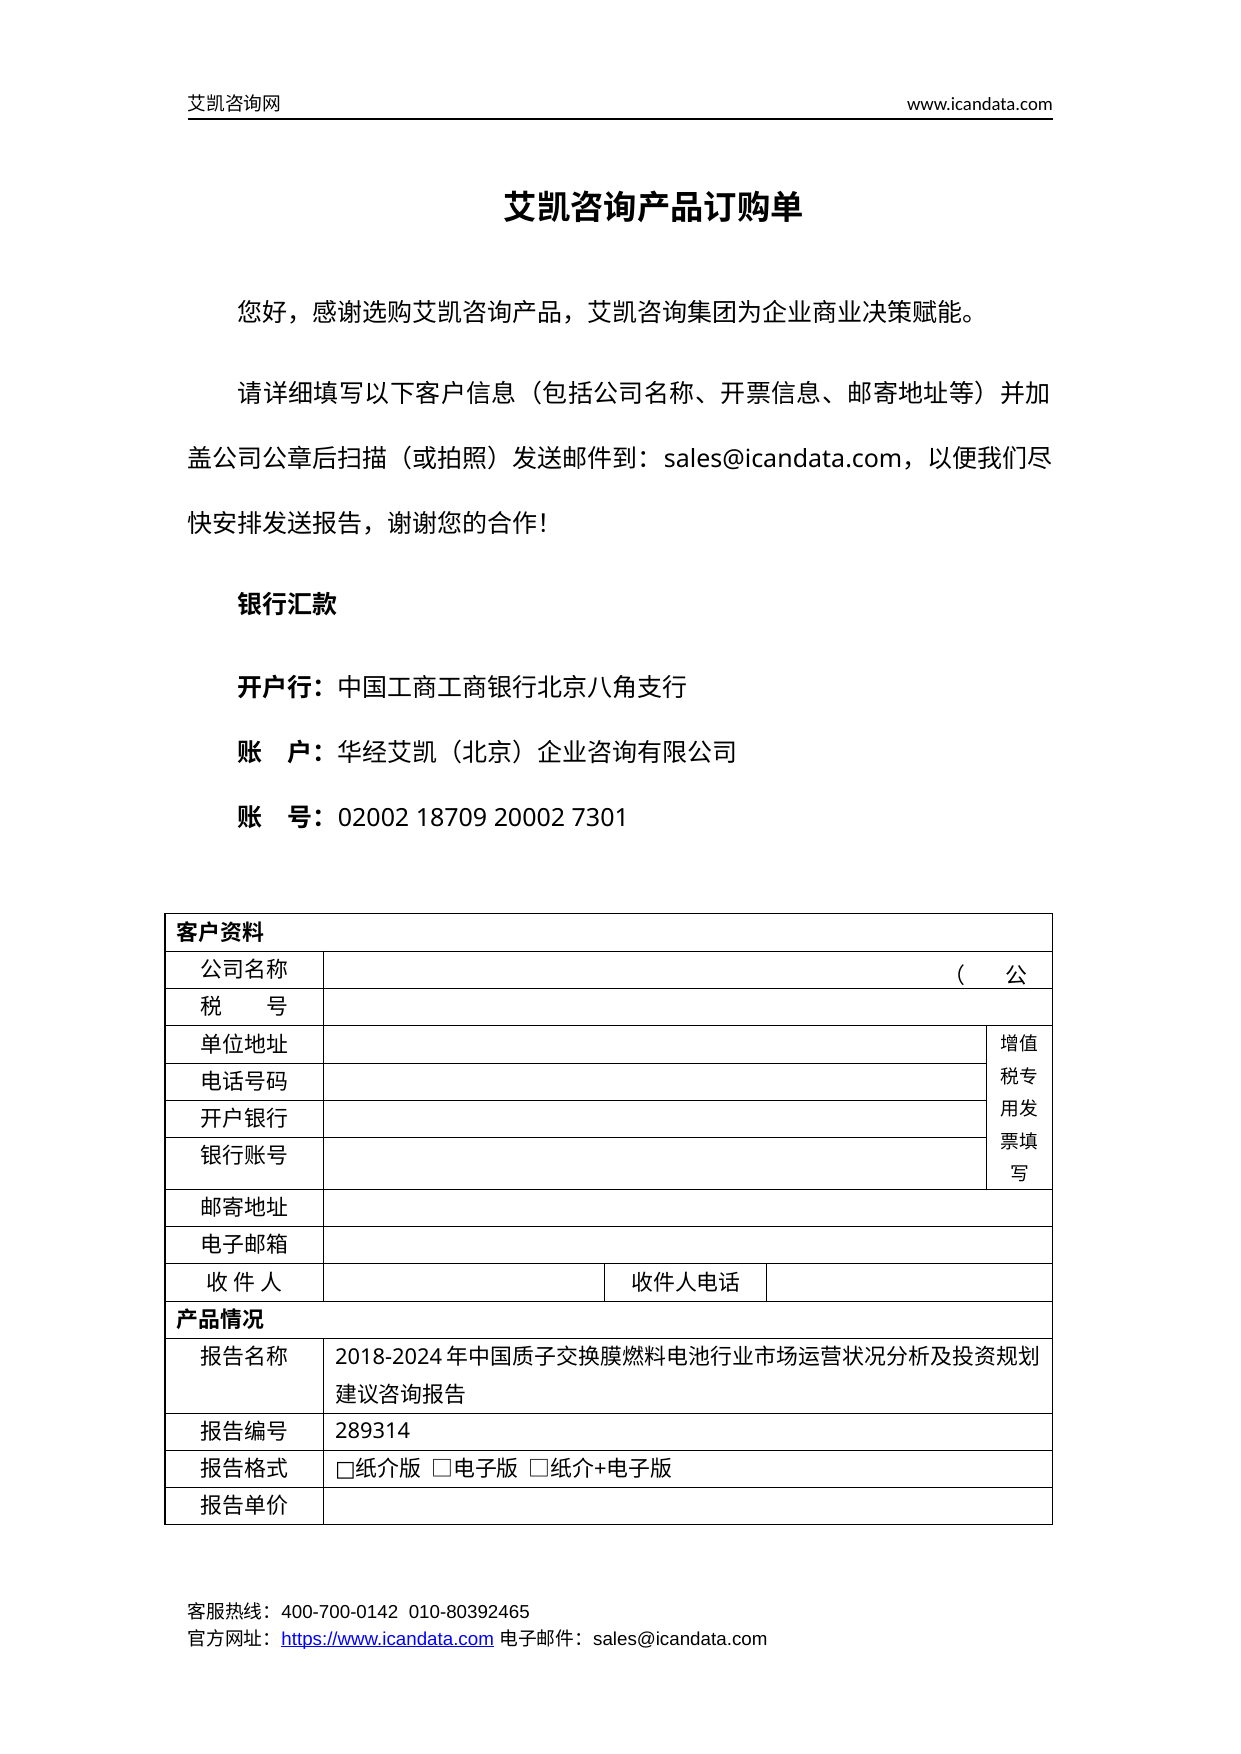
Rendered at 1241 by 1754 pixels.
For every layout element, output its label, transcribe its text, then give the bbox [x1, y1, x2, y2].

table_cell 2018-2024年中国质子交换膜燃料电池行业市场运营状况分析及投资规划建议咨询报告 [324, 1339, 1052, 1412]
text 您好，感谢选购艾凯咨询产品，艾凯咨询集团为企业商业决策赋能。 [187, 278, 1053, 343]
table_cell 报告格式 [166, 1451, 323, 1487]
text 银行汇款 [187, 570, 1053, 635]
table_cell [767, 1264, 1052, 1301]
table_cell 产品情况 [166, 1302, 1052, 1338]
table_cell 邮寄地址 [166, 1190, 323, 1226]
table_cell 公司名称 [166, 952, 323, 988]
text 请详细填写以下客户信息（包括公司名称、开票信息、邮寄地址等）并加盖公司公章后扫描（或拍照）发送邮件到：sales@icandata.com，以便我们尽快安排发送报告，谢谢您的合作！ [187, 359, 1053, 554]
table_header 客户资料 [166, 914, 1052, 951]
table_cell [324, 1138, 986, 1189]
table_cell 电子邮箱 [166, 1227, 323, 1263]
table_cell [324, 1488, 1052, 1524]
table_cell 报告单价 [166, 1488, 323, 1524]
table_cell 289314 [324, 1414, 1052, 1450]
table_cell 报告名称 [166, 1339, 323, 1412]
table_cell [324, 989, 1052, 1025]
table_cell □纸介版 □电子版 □纸介+电子版 [324, 1451, 1052, 1487]
table_cell 报告编号 [166, 1414, 323, 1450]
text 开户行：中国工商工商银行北京八角支行 [187, 653, 1053, 718]
table_cell [324, 1264, 604, 1301]
table_cell [324, 1190, 1052, 1226]
table_cell [324, 1101, 986, 1137]
table_cell 税 号 [166, 989, 323, 1025]
table_cell 单位地址 [166, 1026, 323, 1062]
text 账 号：02002 18709 20002 7301 [187, 783, 1053, 848]
text 艾凯咨询产品订购单 [187, 172, 1053, 237]
table_cell 增值税专用发票填写 [987, 1026, 1052, 1189]
table_cell 银行账号 [166, 1138, 323, 1189]
table_cell 收 件 人 [166, 1264, 323, 1301]
table_cell [324, 1227, 1052, 1263]
table_cell [324, 1064, 986, 1100]
text 账 户：华经艾凯（北京）企业咨询有限公司 [187, 718, 1053, 783]
table_cell 开户银行 [166, 1101, 323, 1137]
table_cell 电话号码 [166, 1064, 323, 1100]
table_cell [324, 952, 1052, 988]
table_cell 收件人电话 [605, 1264, 766, 1301]
table_cell [324, 1026, 986, 1062]
